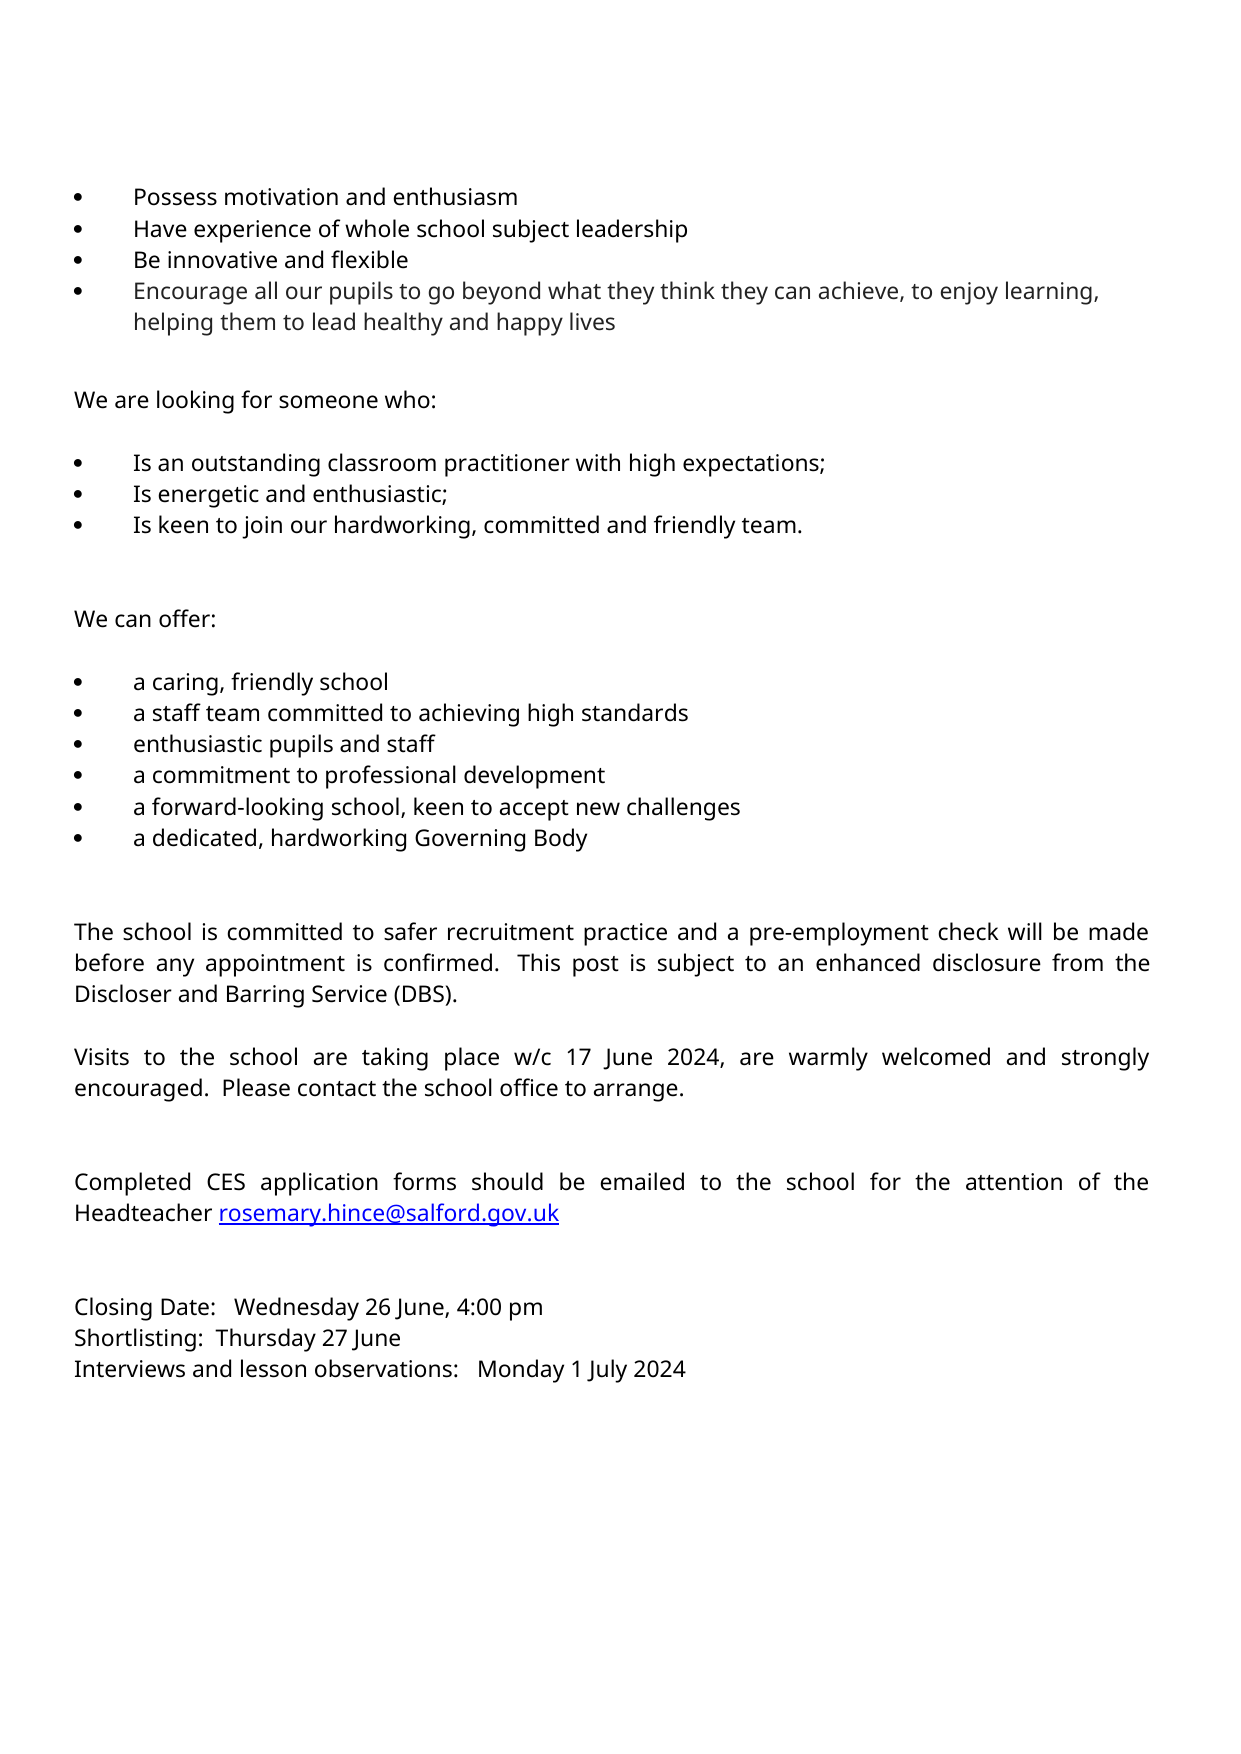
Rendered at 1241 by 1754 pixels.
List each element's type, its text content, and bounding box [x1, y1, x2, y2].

text Completed CES application forms should be emailed to the school for the attention of the Headteacher rosemary.hince@salford.gov.uk [74, 1166, 1151, 1228]
list a caring, friendly school [74, 666, 1151, 697]
list Is energetic and enthusiastic; [74, 478, 1151, 509]
text The school is committed to safer recruitment practice and a pre-employment check will be made before any appointment is confirmed. This post is subject to an enhanced disclosure from the Discloser and Barring Service (DBS). [74, 916, 1151, 1009]
list a staff team committed to achieving high standards [74, 697, 1151, 728]
text We are looking for someone who: [74, 384, 1151, 416]
list a forward-looking school, keen to accept new challenges [74, 791, 1151, 822]
list Encourage all our pupils to go beyond what they think they can achieve, to enjoy learning, helping them to lead healthy and happy lives [74, 275, 1151, 337]
list Be innovative and flexible [74, 244, 1151, 275]
list Have experience of whole school subject leadership [74, 212, 1151, 244]
list enthusiastic pupils and staff [74, 728, 1151, 759]
list Is keen to join our hardworking, committed and friendly team. [74, 509, 1151, 541]
text Interviews and lesson observations: Monday 1 July 2024 [74, 1353, 1151, 1384]
text Closing Date: Wednesday 26 June, 4:00 pm [74, 1291, 1151, 1322]
list a dedicated, hardworking Governing Body [74, 822, 1151, 853]
text Shortlisting: Thursday 27 June [74, 1322, 1151, 1353]
text We can offer: [74, 603, 1151, 634]
list Possess motivation and enthusiasm [74, 181, 1151, 212]
list a commitment to professional development [74, 759, 1151, 791]
text Visits to the school are taking place w/c 17 June 2024, are warmly welcomed and strongly encouraged. Please contact the school office to arrange. [74, 1041, 1151, 1103]
list Is an outstanding classroom practitioner with high expectations; [74, 447, 1151, 478]
